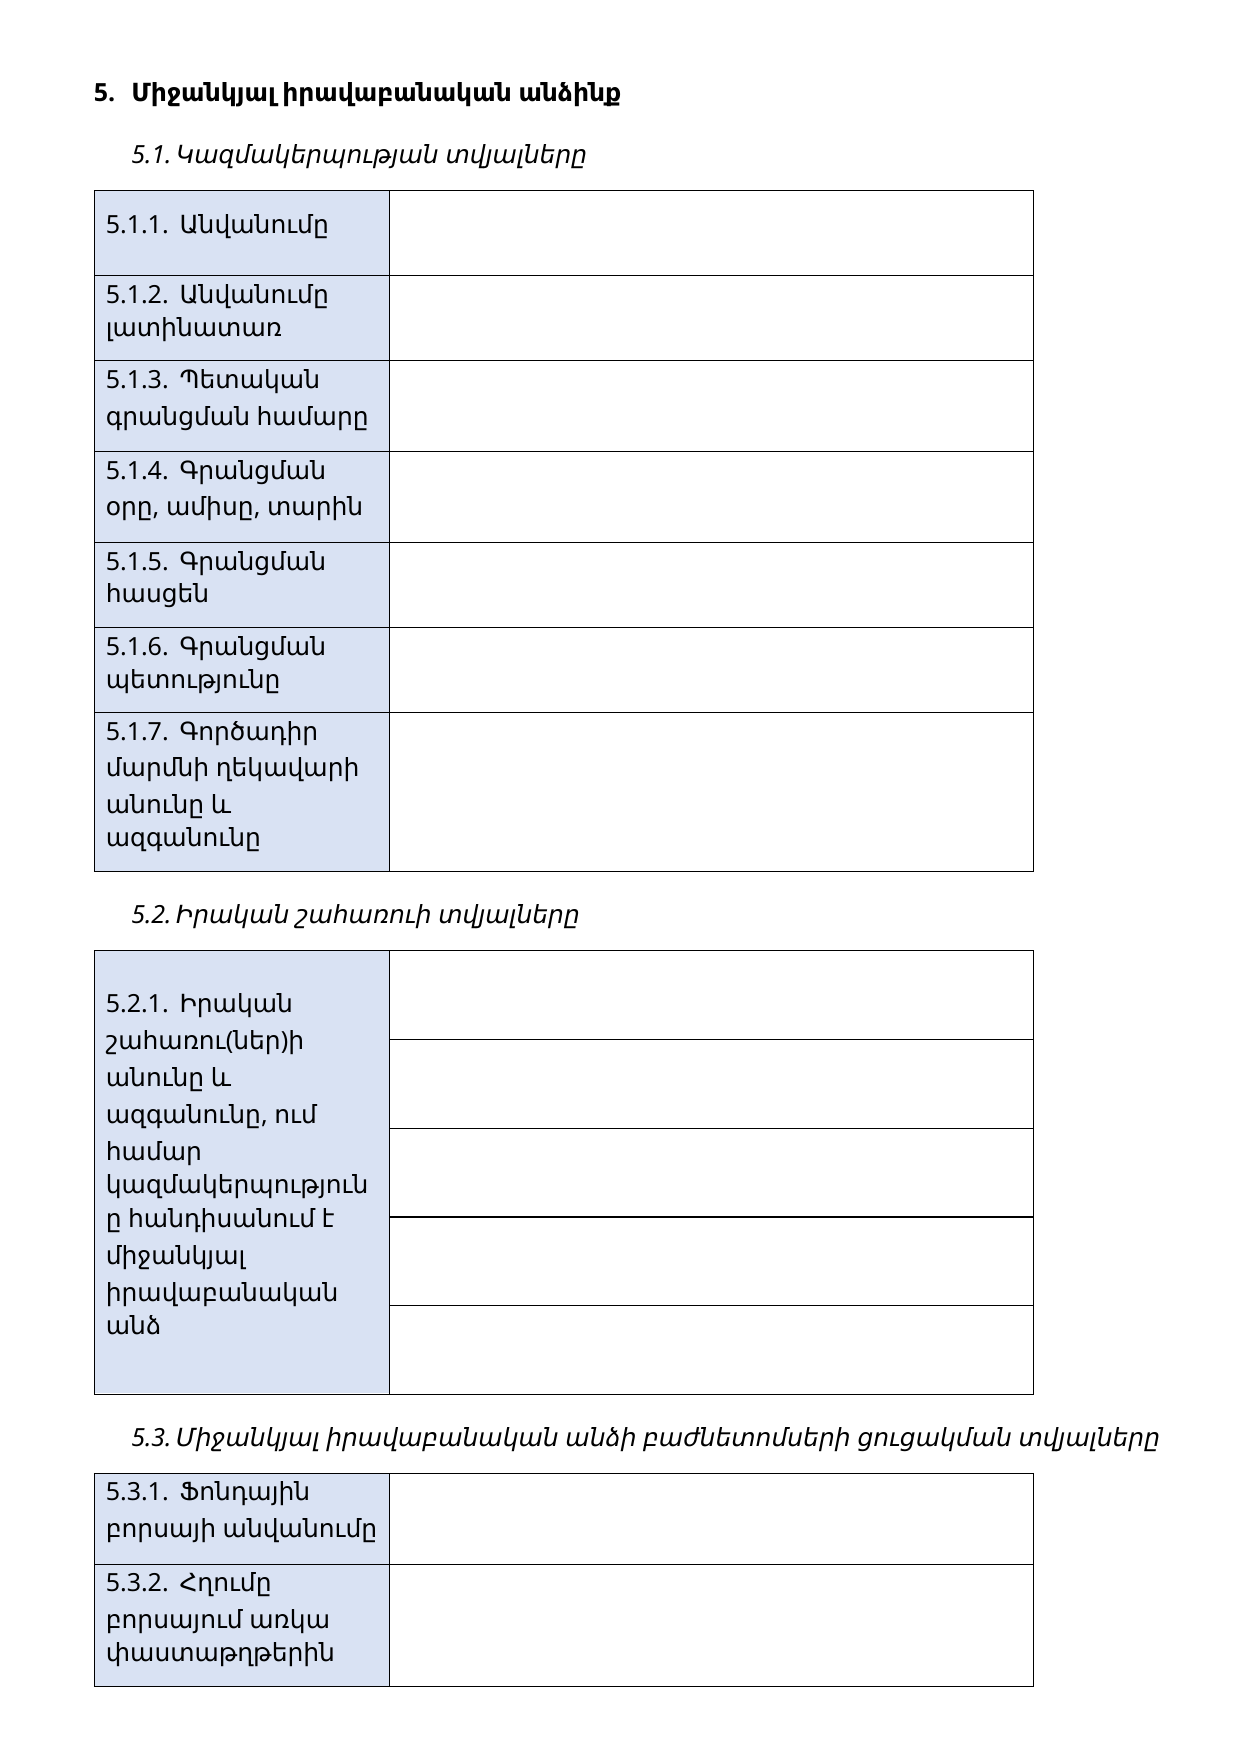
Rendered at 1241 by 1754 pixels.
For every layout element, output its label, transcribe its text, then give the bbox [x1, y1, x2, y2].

table_cell [390, 713, 1033, 871]
list Կազմակերպության տվյալները [131, 137, 1171, 171]
table_header Անվանումը [95, 191, 389, 275]
table_cell [390, 361, 1033, 451]
table_cell Անվանումը լատինատառ [95, 276, 389, 360]
table_cell Պետական գրանցման համարը [95, 361, 389, 451]
table_header Ֆոնդային բորսայի անվանումը [95, 1474, 389, 1564]
table_header [390, 951, 1033, 1039]
list Միջանկյալ իրավաբանական անձինք [94, 75, 1171, 109]
table_cell [390, 276, 1033, 360]
table_cell Գրանցման պետությունը [95, 628, 389, 712]
table_cell Գրանցման օրը, ամիսը, տարին [95, 452, 389, 542]
table_cell [390, 628, 1033, 712]
table_cell [390, 1218, 1033, 1305]
table_cell [390, 1129, 1033, 1216]
table_header Իրական շահառու(ներ)ի անունը և ազգանունը, ում համար կազմակերպությունը հանդիսանում է միջանկյալ իրավաբանական անձ [95, 951, 389, 1393]
table_cell [390, 1040, 1033, 1128]
table_cell Գրանցման հասցեն [95, 543, 389, 627]
table_header [390, 1474, 1033, 1564]
table_cell [390, 452, 1033, 542]
table_cell Հղումը բորսայում առկա փաստաթղթերին [95, 1565, 389, 1686]
table_cell [390, 543, 1033, 627]
table_cell [390, 1565, 1033, 1686]
table_cell [390, 1306, 1033, 1393]
table_header [390, 191, 1033, 275]
list Միջանկյալ իրավաբանական անձի բաժնետոմսերի ցուցակման տվյալները [131, 1419, 1171, 1453]
list Իրական շահառուի տվյալները [131, 897, 1171, 931]
table_cell Գործադիր մարմնի ղեկավարի անունը և ազգանունը [95, 713, 389, 871]
